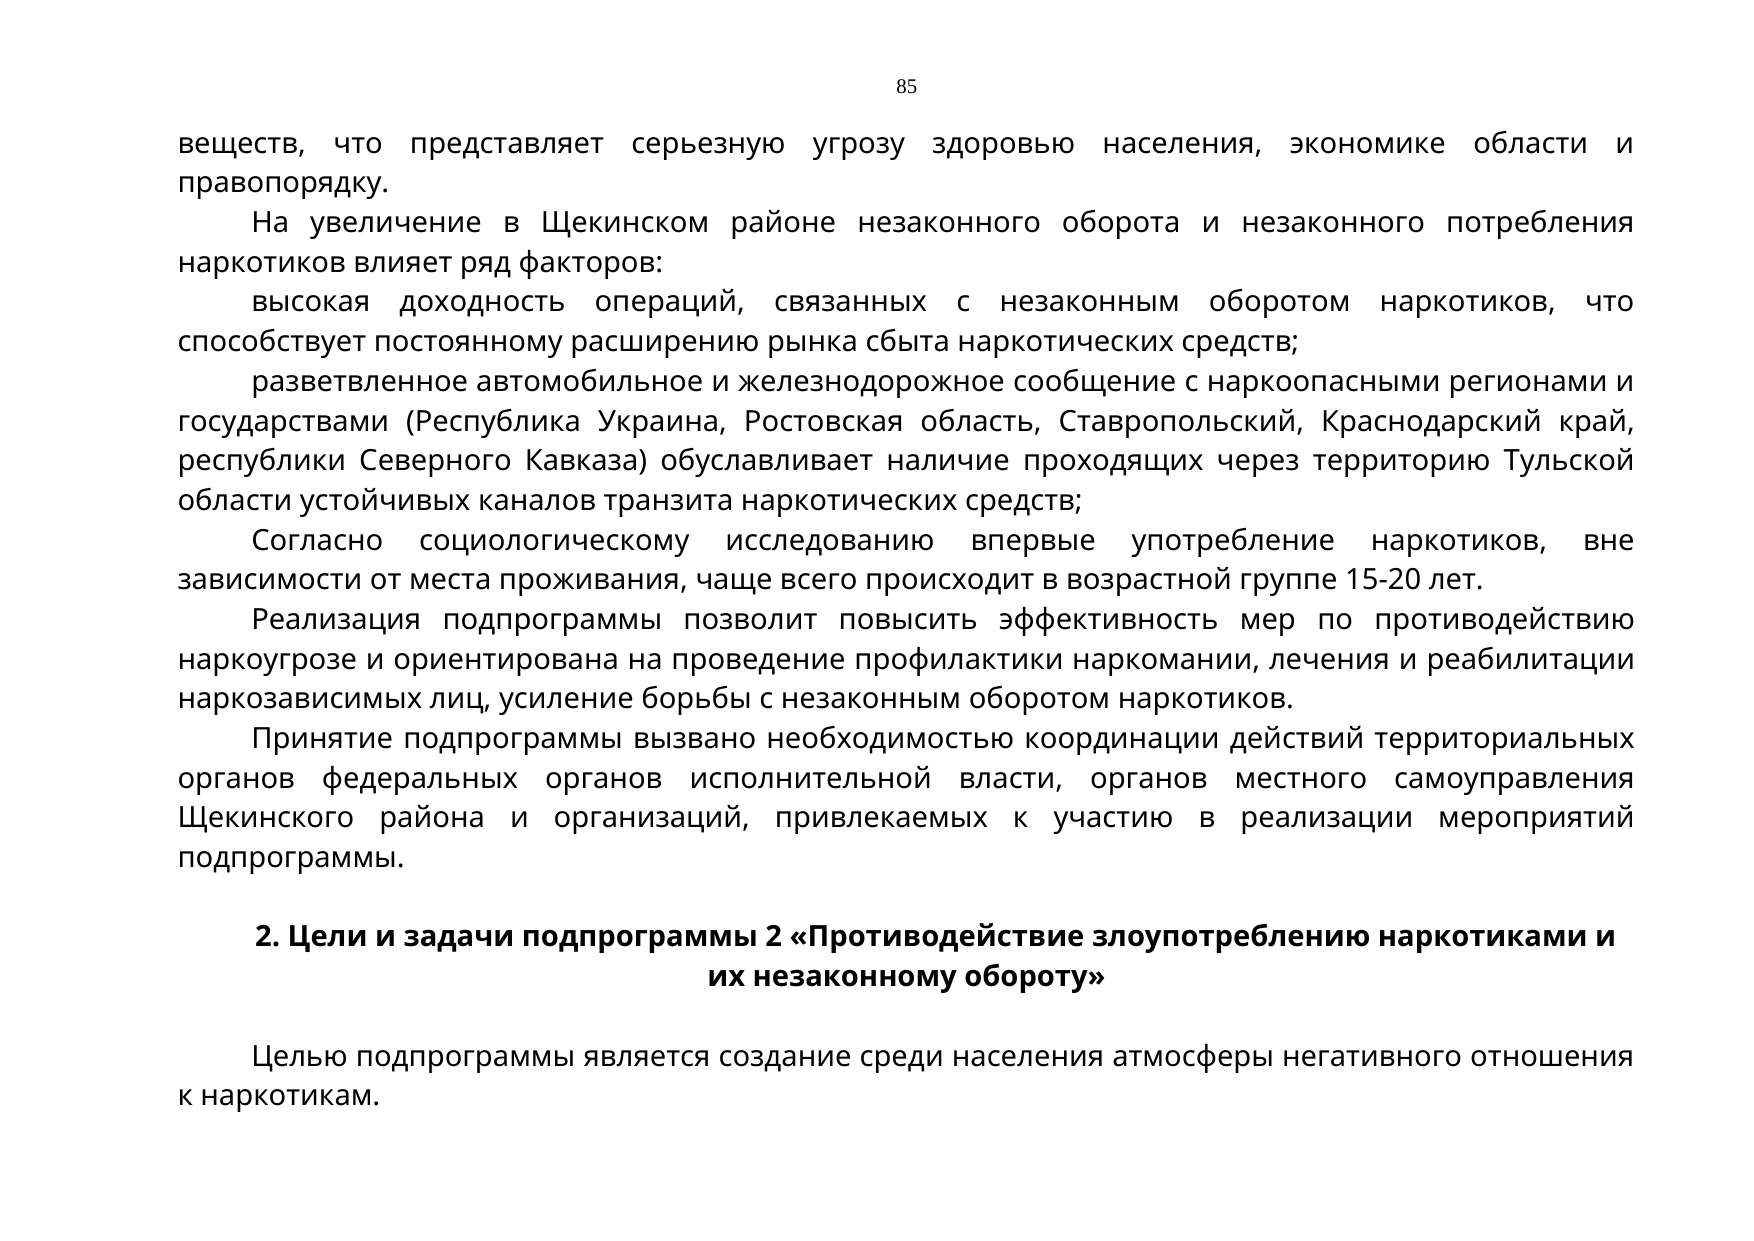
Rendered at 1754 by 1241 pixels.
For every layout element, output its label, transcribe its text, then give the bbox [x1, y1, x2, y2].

text 2. Цели и задачи подпрограммы 2 «Противодействие злоупотреблению наркотиками и их незаконному обороту» [177, 916, 1636, 995]
text Реализация подпрограммы позволит повысить эффективность мер по противодействию наркоугрозе и ориентирована на проведение профилактики наркомании, лечения и реабилитации наркозависимых лиц, усиление борьбы с незаконным оборотом наркотиков. [177, 598, 1636, 717]
text Целью подпрограммы является создание среди населения атмосферы негативного отношения к наркотикам. [177, 1035, 1636, 1114]
text На увеличение в Щекинском районе незаконного оборота и незаконного потребления наркотиков влияет ряд факторов: [177, 201, 1636, 281]
text Согласно социологическому исследованию впервые употребление наркотиков, вне зависимости от места проживания, чаще всего происходит в возрастной группе 15-20 лет. [177, 519, 1636, 598]
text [177, 122, 1636, 201]
text Принятие подпрограммы вызвано необходимостью координации действий территориальных органов федеральных органов исполнительной власти, органов местного самоуправления Щекинского района и организаций, привлекаемых к участию в реализации мероприятий подпрограммы. [177, 717, 1636, 876]
text высокая доходность операций, связанных с незаконным оборотом наркотиков, что способствует постоянному расширению рынка сбыта наркотических средств; [177, 281, 1636, 360]
text разветвленное автомобильное и железнодорожное сообщение с наркоопасными регионами и государствами (Республика Украина, Ростовская область, Ставропольский, Краснодарский край, республики Северного Кавказа) обуславливает наличие проходящих через территорию Тульской области устойчивых каналов транзита наркотических средств; [177, 360, 1636, 519]
